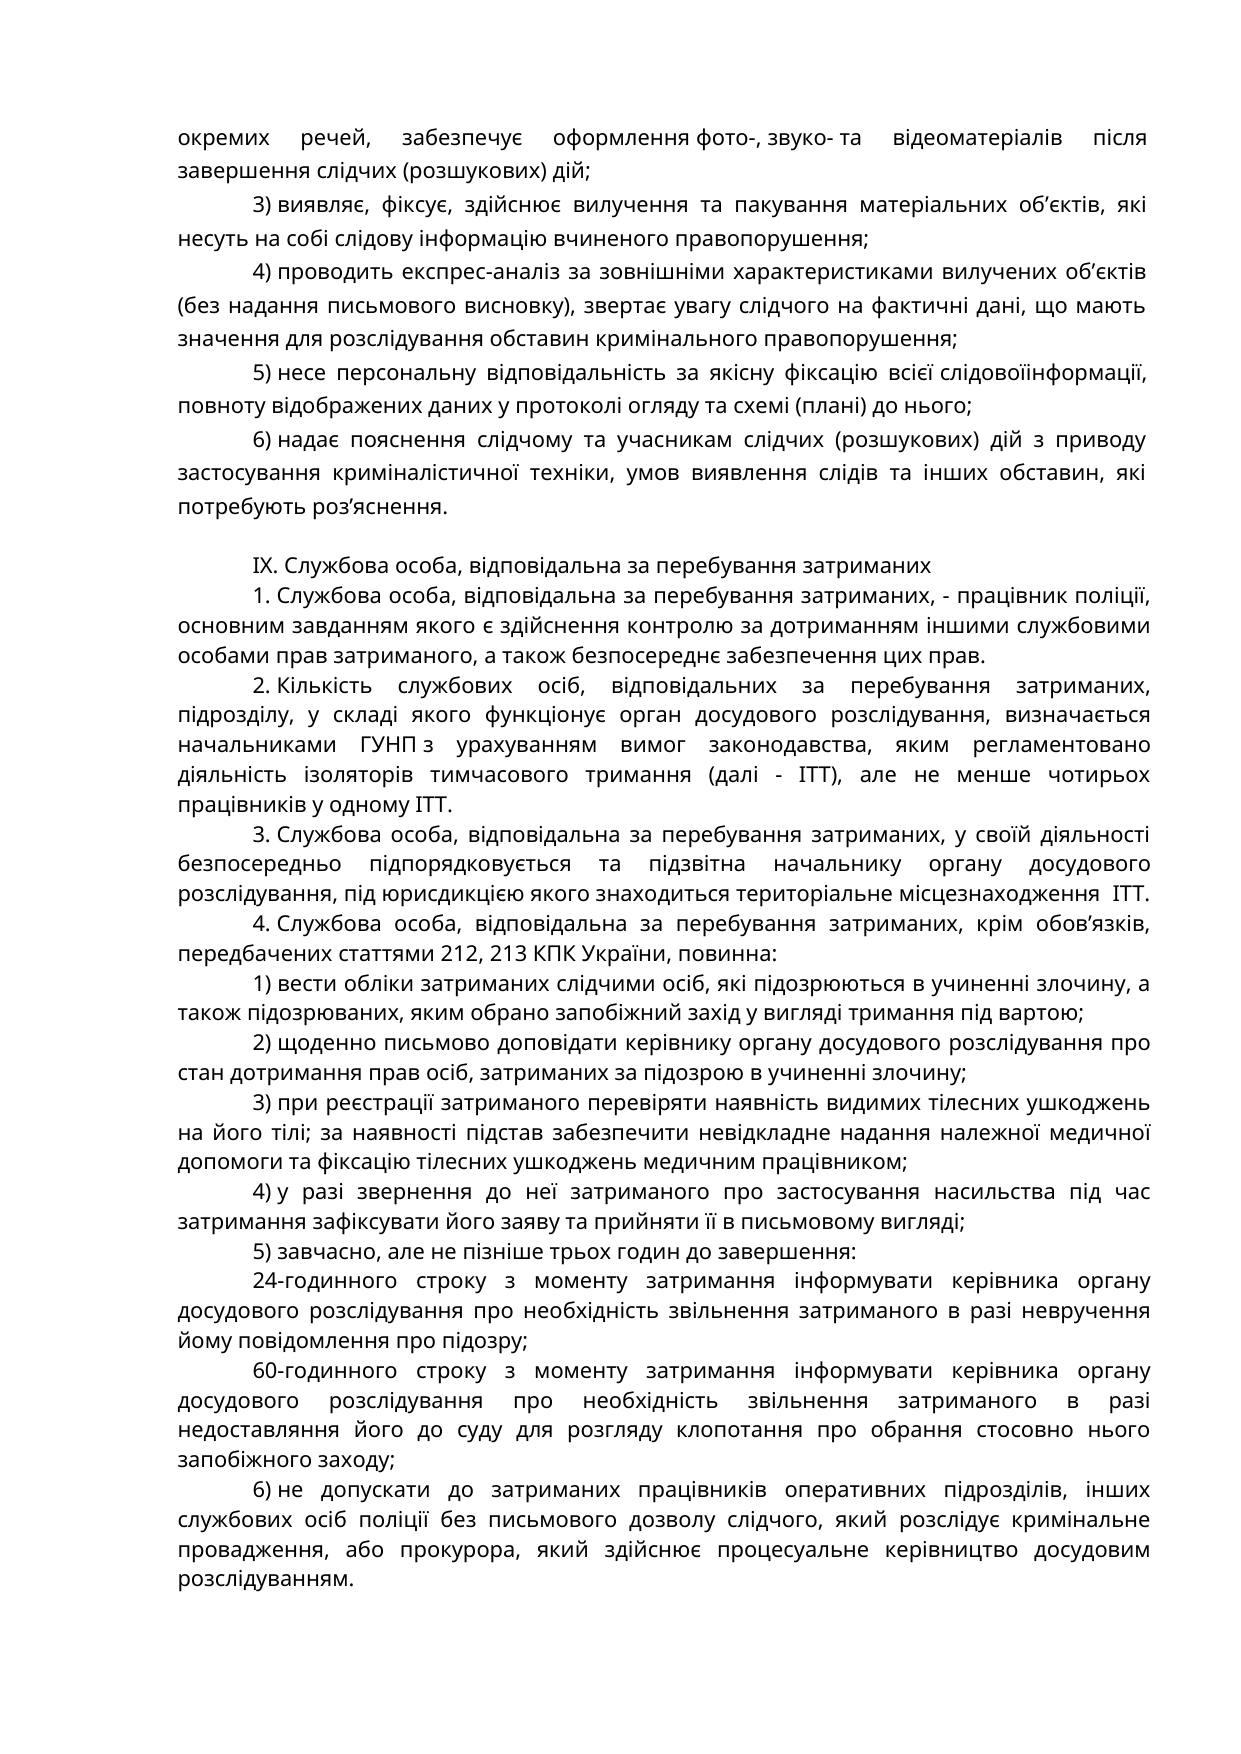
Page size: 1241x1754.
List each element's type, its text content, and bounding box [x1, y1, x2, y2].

text 60-годинного строку з моменту затримання інформувати керівника органу досудового розслідування про необхідність звільнення затриманого в разі недоставляння його до суду для розгляду клопотання про обрання стосовно нього запобіжного заходу; [177, 1355, 1152, 1474]
text 24-годинного строку з моменту затримання інформувати керівника органу досудового розслідування про необхідність звільнення затриманого в разі невручення йому повідомлення про підозру; [177, 1265, 1152, 1355]
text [177, 118, 1147, 185]
text 4. Службова особа, відповідальна за перебування затриманих, крім обов’язків, передбачених статтями 212, 213 КПК України, повинна: [177, 908, 1152, 967]
text 5) несе персональну відповідальність за якісну фіксацію всієї слідовоїінформації, повноту відображених даних у протоколі огляду та схемі (плані) до нього; [177, 353, 1147, 420]
text IX. Службова особа, відповідальна за перебування затриманих [177, 550, 1152, 580]
text 3) виявляє, фіксує, здійснює вилучення та пакування матеріальних об’єктів, які несуть на собі слідову інформацію вчиненого правопорушення; [177, 185, 1147, 252]
text 4) у разі звернення до неї затриманого про застосування насильства під час затримання зафіксувати його заяву та прийняти її в письмовому вигляді; [177, 1176, 1152, 1236]
text 4) проводить експрес-аналіз за зовнішніми характеристиками вилучених об’єктів (без надання письмового висновку), звертає увагу слідчого на фактичні дані, що мають значення для розслідування обставин кримінального правопорушення; [177, 252, 1147, 353]
text 1. Службова особа, відповідальна за перебування затриманих, - працівник поліції, основним завданням якого є здійснення контролю за дотриманням іншими службовими особами прав затриманого, а також безпосереднє забезпечення цих прав. [177, 580, 1152, 669]
text 2. Кількість службових осіб, відповідальних за перебування затриманих, підрозділу, у складі якого функціонує орган досудового розслідування, визначається начальниками ГУНП з урахуванням вимог законодавства, яким регламентовано діяльність ізоляторів тимчасового тримання (далі - ІТТ), але не менше чотирьох працівників у одному ІТТ. [177, 669, 1152, 818]
text 5) завчасно, але не пізніше трьох годин до завершення: [177, 1236, 1152, 1265]
text 1) вести обліки затриманих слідчими осіб, які підозрюються в учиненні злочину, а також підозрюваних, яким обрано запобіжний захід у вигляді тримання під вартою; [177, 967, 1152, 1027]
text 3) при реєстрації затриманого перевіряти наявність видимих тілесних ушкоджень на його тілі; за наявності підстав забезпечити невідкладне надання належної медичної допомоги та фіксацію тілесних ушкоджень медичним працівником; [177, 1087, 1152, 1176]
text 6) надає пояснення слідчому та учасникам слідчих (розшукових) дій з приводу застосування криміналістичної техніки, умов виявлення слідів та інших обставин, які потребують роз’яснення. [177, 420, 1147, 521]
text 2) щоденно письмово доповідати керівнику органу досудового розслідування про стан дотримання прав осіб, затриманих за підозрою в учиненні злочину; [177, 1027, 1152, 1087]
text 6) не допускати до затриманих працівників оперативних підрозділів, інших службових осіб поліції без письмового дозволу слідчого, який розслідує кримінальне провадження, або прокурора, який здійснює процесуальне керівництво досудовим розслідуванням. [177, 1474, 1152, 1593]
text 3. Службова особа, відповідальна за перебування затриманих, у своїй діяльності безпосередньо підпорядковується та підзвітна начальнику органу досудового розслідування, під юрисдикцією якого знаходиться територіальне місцезнаходження ІТТ. [177, 818, 1152, 908]
